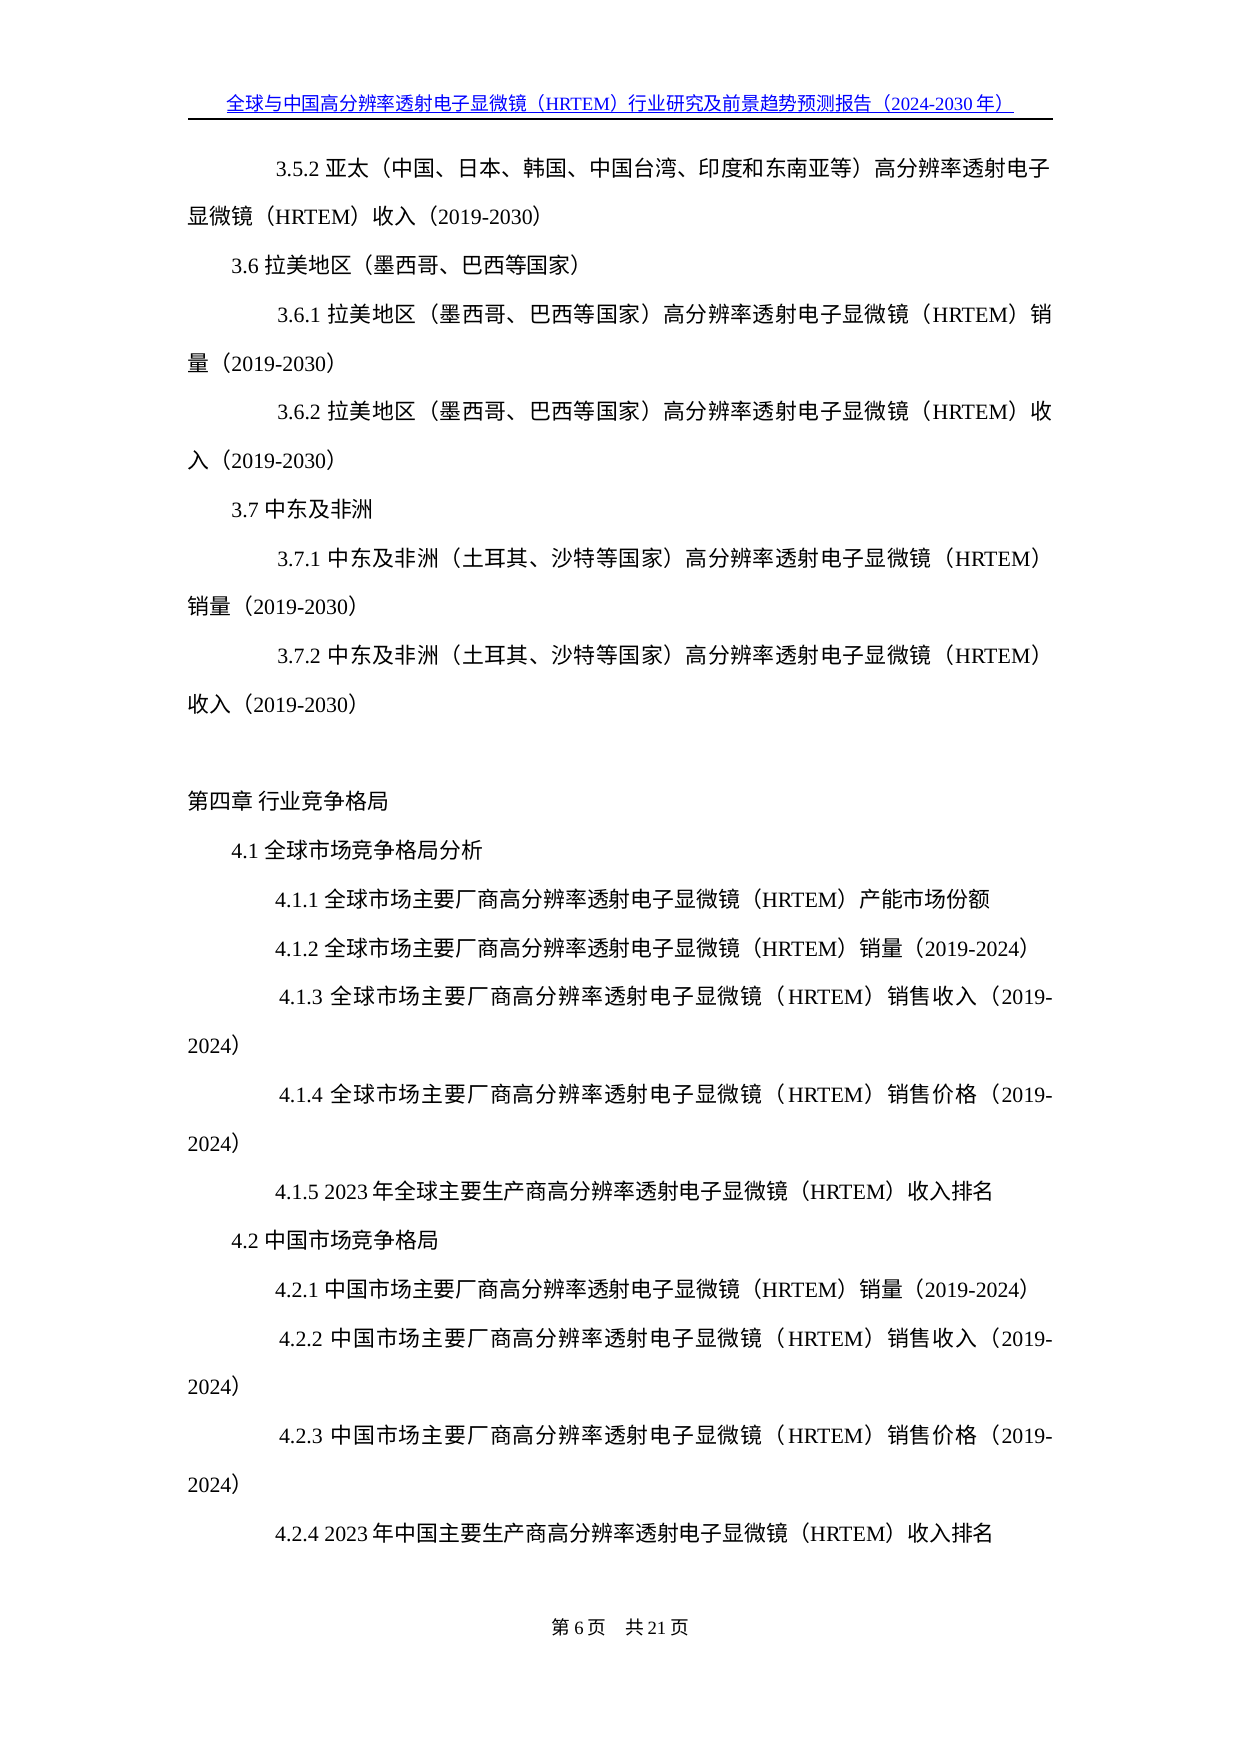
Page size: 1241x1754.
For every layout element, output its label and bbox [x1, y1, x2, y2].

text [187, 150, 1053, 1548]
